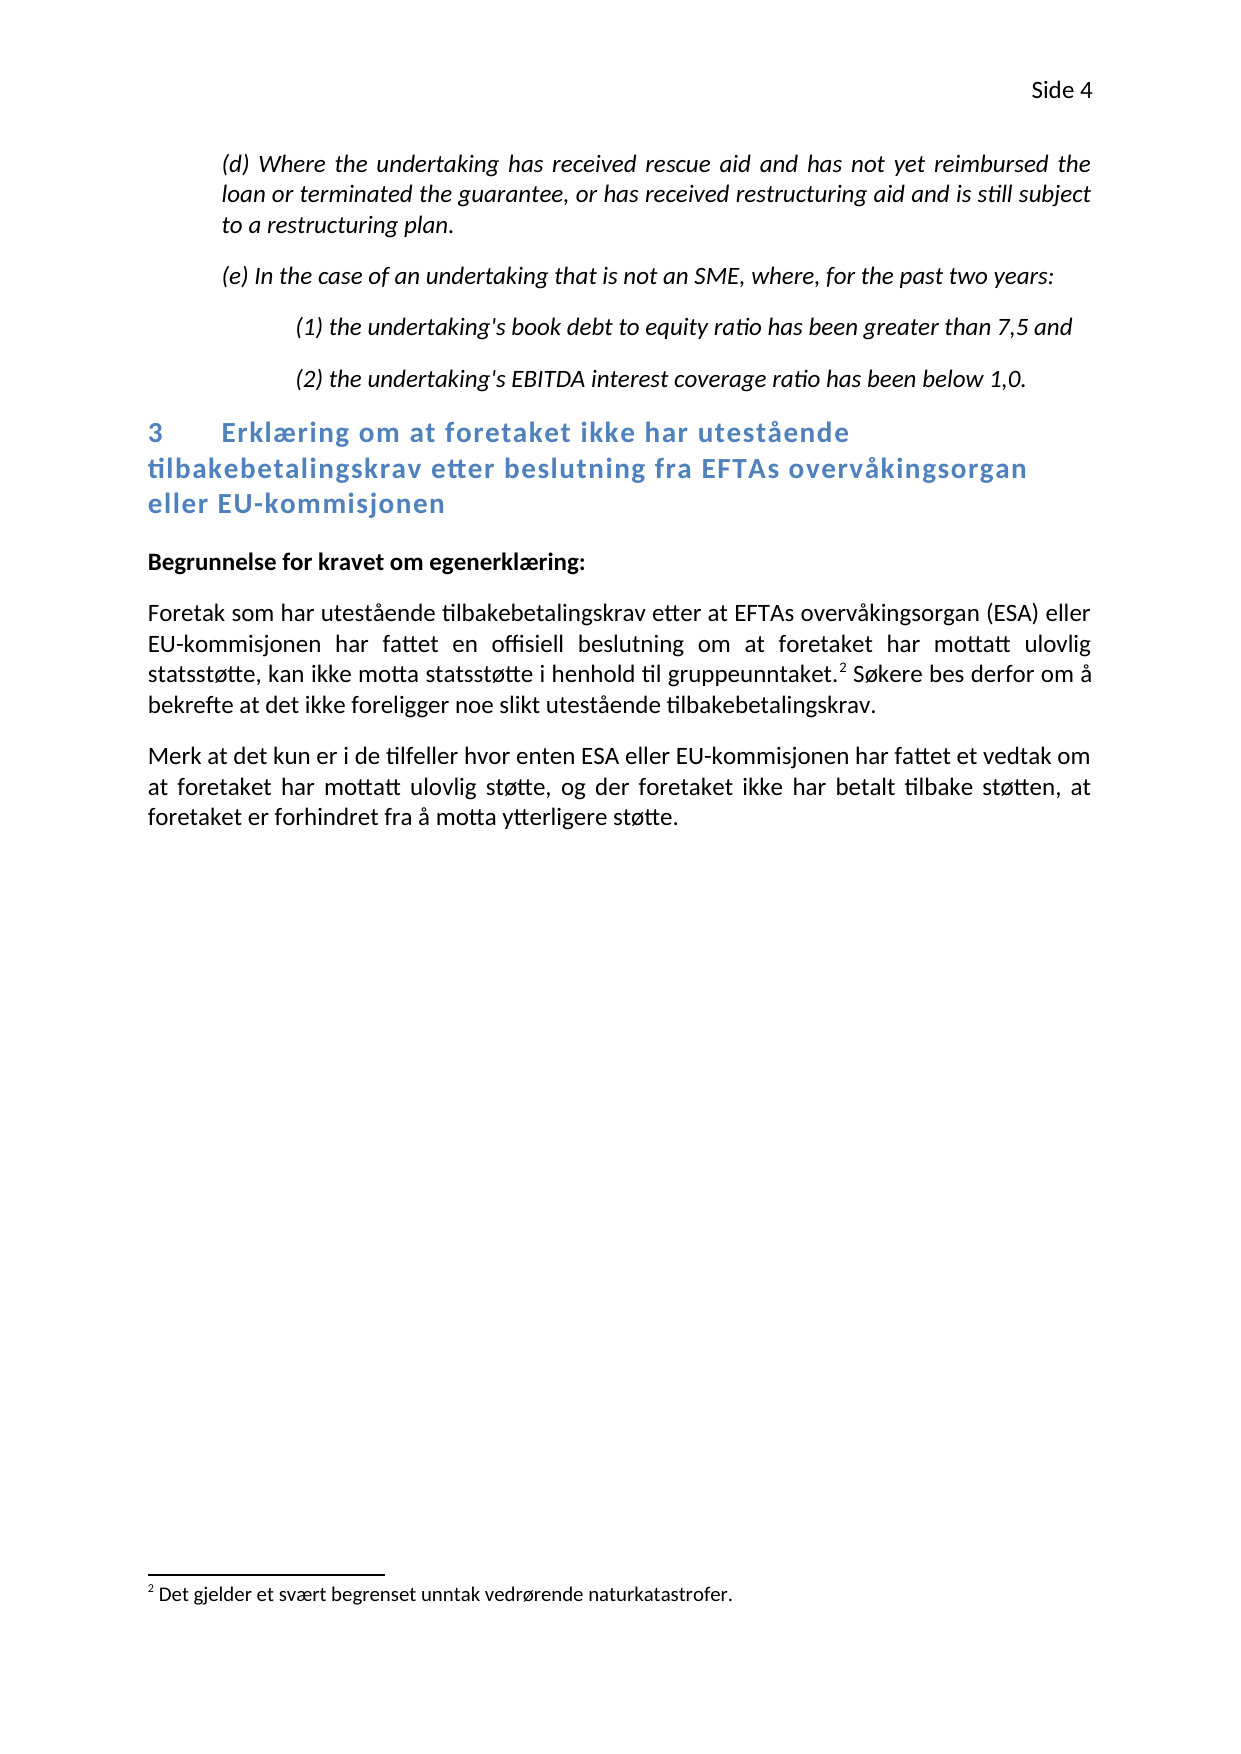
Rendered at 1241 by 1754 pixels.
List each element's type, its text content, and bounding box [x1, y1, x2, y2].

text 3 Erklæring om at foretaket ikke har utestående tilbakebetalingskrav etter beslutning fra EFTAs overvåkingsorgan eller EU-kommisjonen [148, 414, 1092, 521]
text (e) In the case of an undertaking that is not an SME, where, for the past two years: [221, 260, 1092, 291]
text (2) the undertaking's EBITDA interest coverage ratio has been below 1,0. [221, 363, 1092, 393]
text (d) Where the undertaking has received rescue aid and has not yet reimbursed the loan or terminated the guarantee, or has received restructuring aid and is still subject to a restructuring plan. [221, 148, 1092, 239]
text Begrunnelse for kravet om egenerklæring: [148, 546, 1092, 577]
text (1) the undertaking's book debt to equity ratio has been greater than 7,5 and [221, 311, 1092, 342]
text Merk at det kun er i de tilfeller hvor enten ESA eller EU-kommisjonen har fattet et vedtak om at foretaket har mottatt ulovlig støtte, og der foretaket ikke har betalt tilbake støtten, at foretaket er forhindret fra å motta ytterligere støtte. [148, 740, 1092, 832]
text Foretak som har utestående tilbakebetalingskrav etter at EFTAs overvåkingsorgan (ESA) eller EU-kommisjonen har fattet en offisiell beslutning om at foretaket har mottatt ulovlig statsstøtte, kan ikke motta statsstøtte i henhold til gruppeunntaket. Søkere bes derfor om å bekrefte at det ikke foreligger noe slikt utestående tilbakebetalingskrav. [148, 597, 1092, 719]
